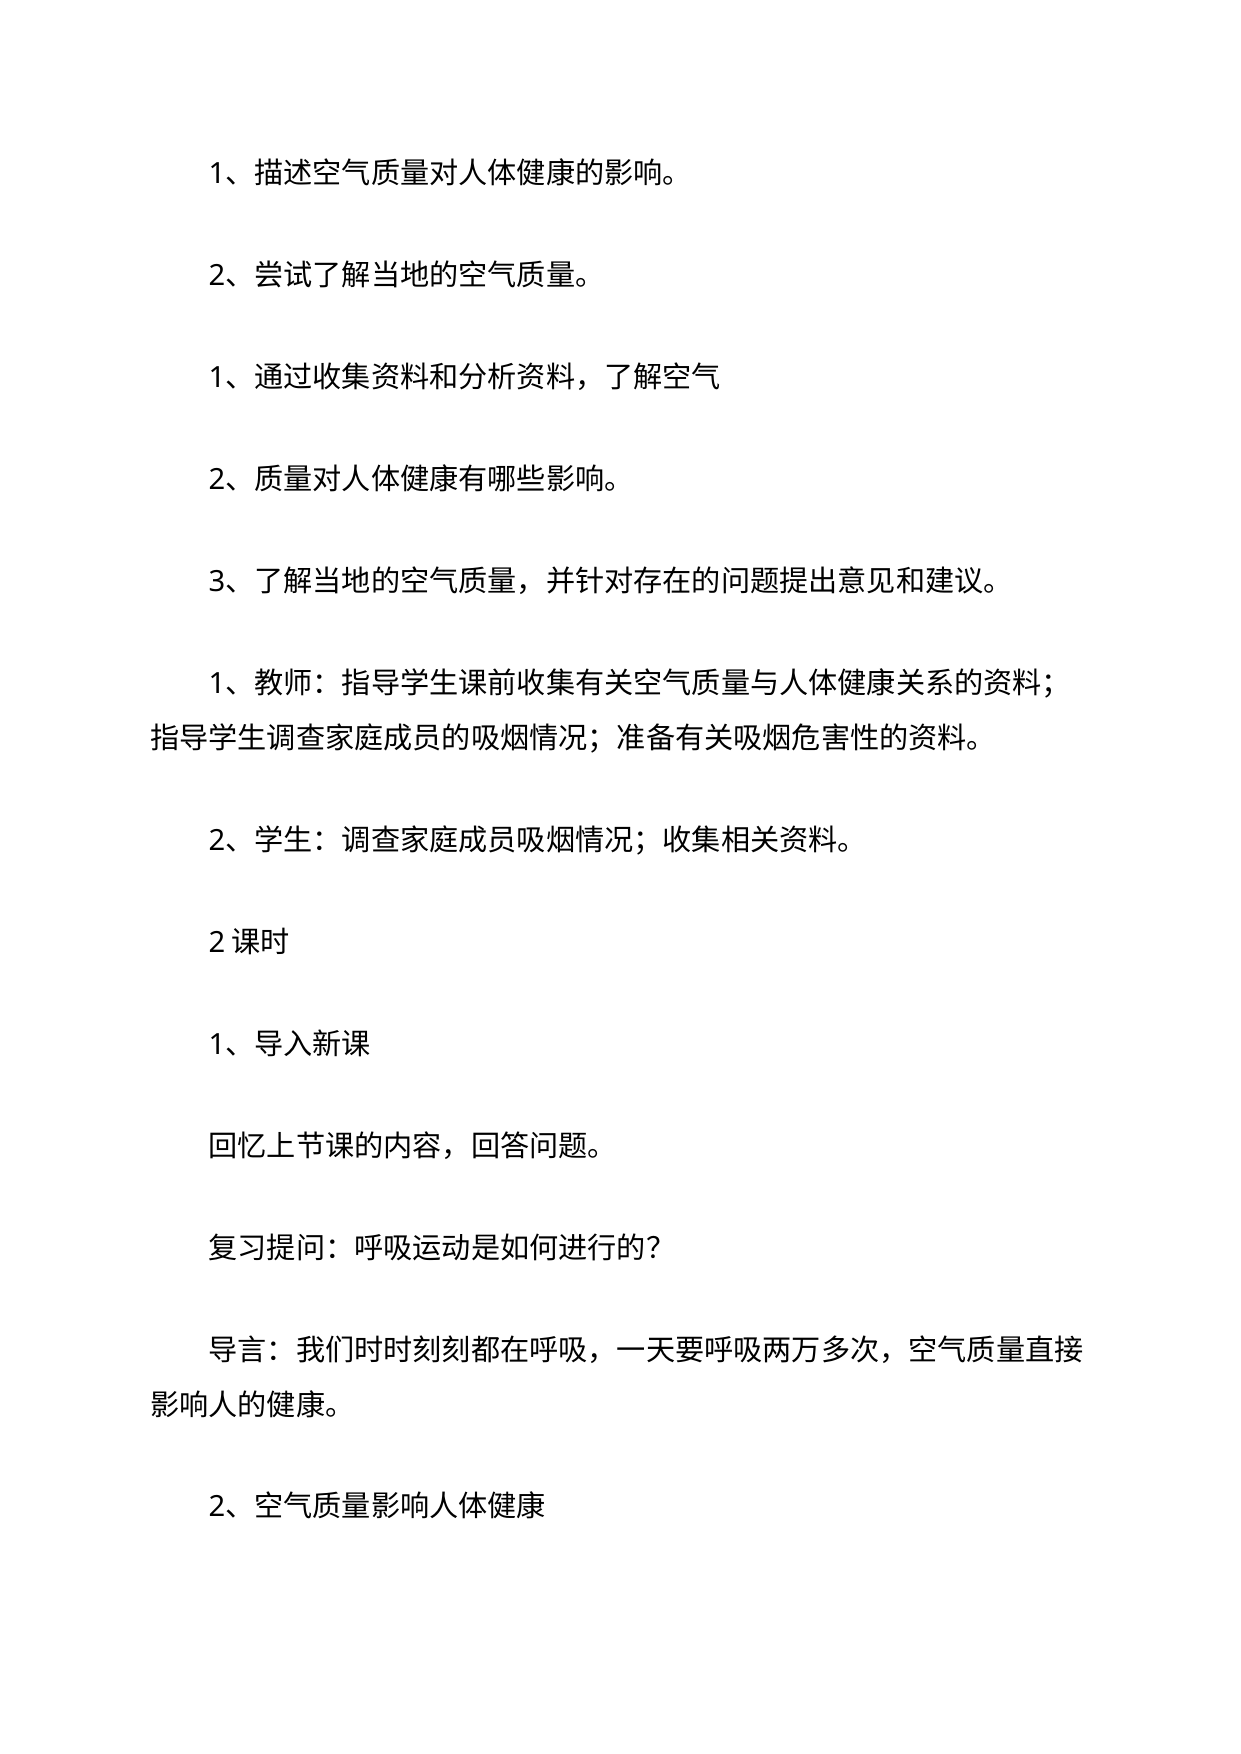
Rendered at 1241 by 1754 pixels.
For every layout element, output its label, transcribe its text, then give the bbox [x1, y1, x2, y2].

text 导言：我们时时刻刻都在呼吸，一天要呼吸两万多次，空气质量直接影响人的健康。 [150, 1326, 1090, 1423]
text 2课时 [150, 919, 1090, 961]
text 复习提问：呼吸运动是如何进行的？ [150, 1224, 1090, 1267]
text 2、空气质量影响人体健康 [150, 1483, 1090, 1525]
text 2、学生：调查家庭成员吸烟情况；收集相关资料。 [150, 817, 1090, 859]
text 2、质量对人体健康有哪些影响。 [150, 456, 1090, 498]
text 1、教师：指导学生课前收集有关空气质量与人体健康关系的资料；指导学生调查家庭成员的吸烟情况；准备有关吸烟危害性的资料。 [150, 660, 1090, 757]
text 3、了解当地的空气质量，并针对存在的问题提出意见和建议。 [150, 558, 1090, 600]
text 1、通过收集资料和分析资料，了解空气 [150, 354, 1090, 396]
text 1、描述空气质量对人体健康的影响。 [150, 150, 1090, 192]
text 1、导入新课 [150, 1021, 1090, 1063]
text 回忆上节课的内容，回答问题。 [150, 1123, 1090, 1165]
text 2、尝试了解当地的空气质量。 [150, 252, 1090, 294]
